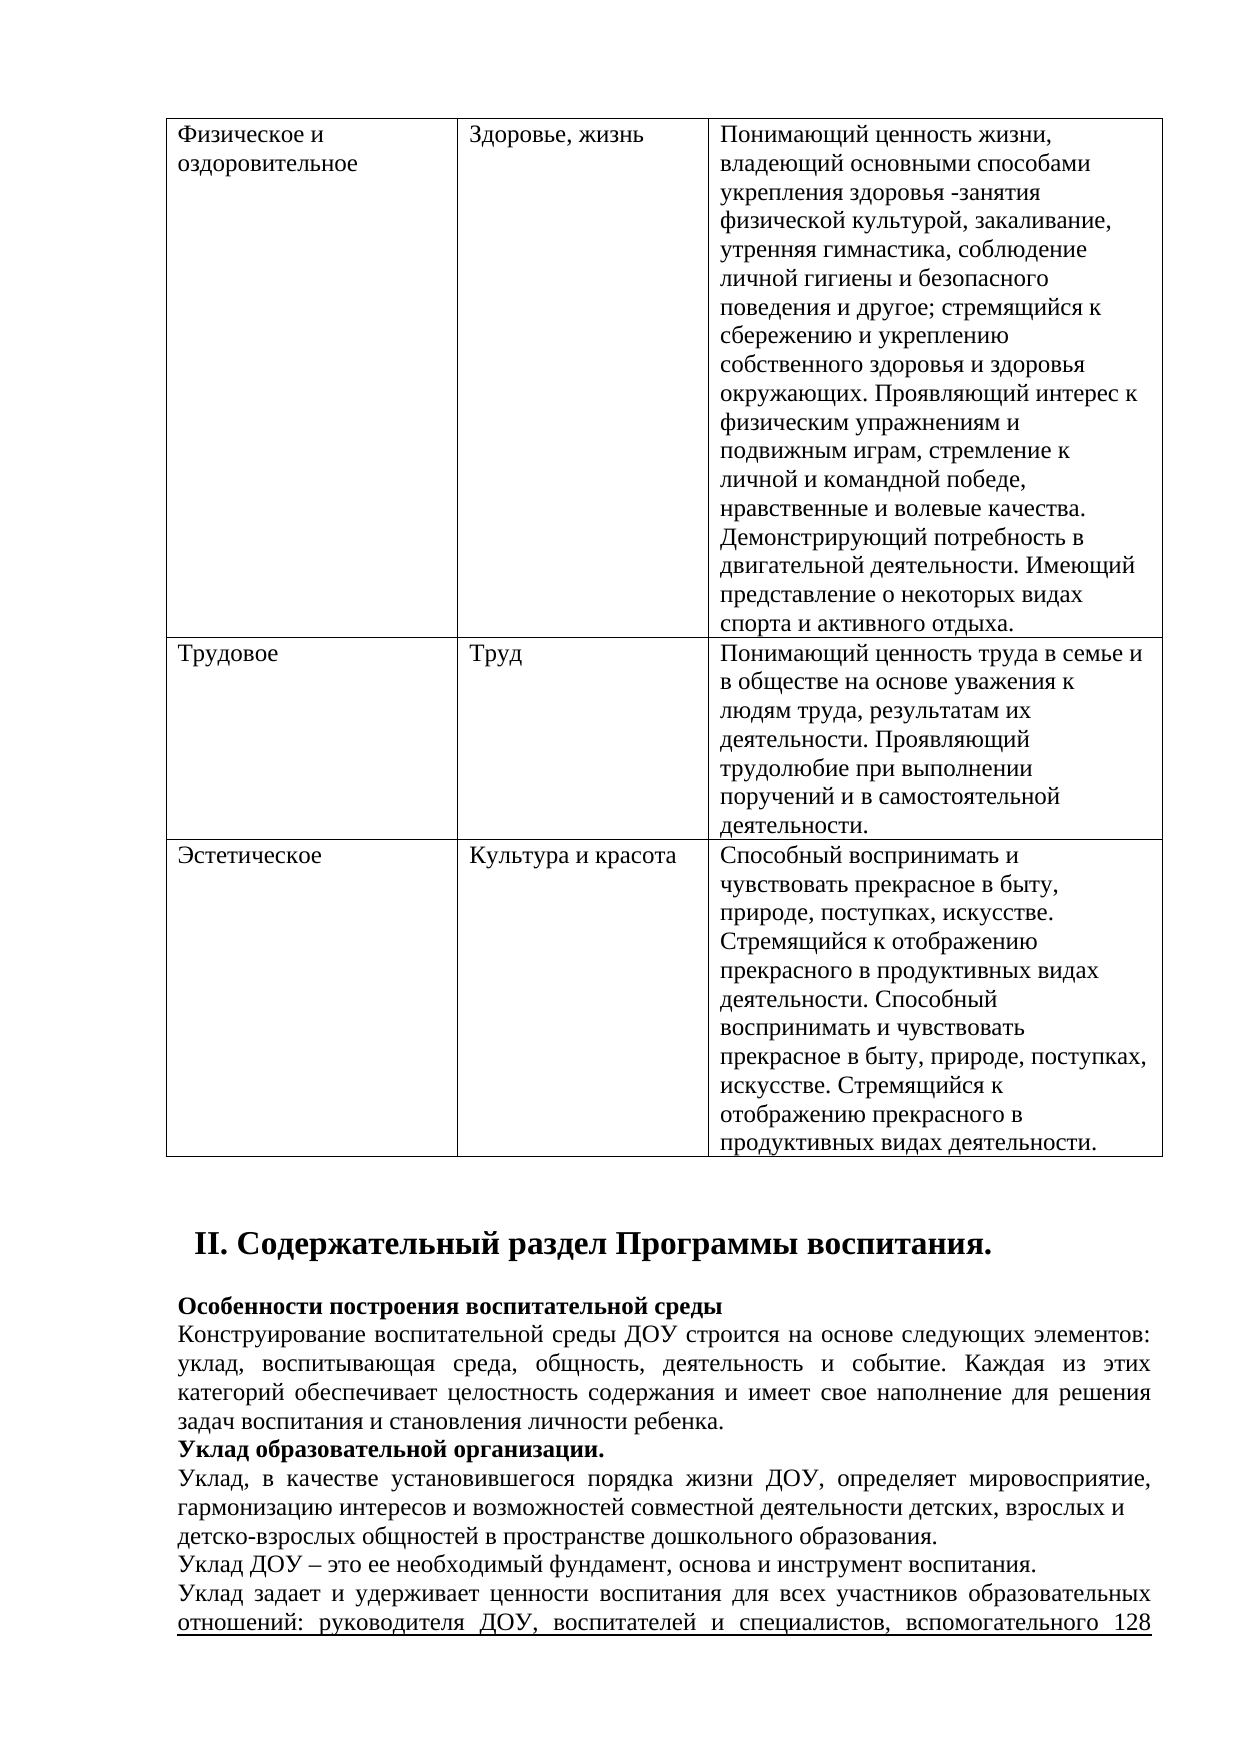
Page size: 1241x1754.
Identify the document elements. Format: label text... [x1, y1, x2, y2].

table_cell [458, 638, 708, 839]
text детско-взрослых общностей в пространстве дошкольного образования. [177, 1521, 1152, 1549]
text Особенности построения воспитательной среды [177, 1291, 1152, 1319]
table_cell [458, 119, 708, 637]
text Уклад образовательной организации. [177, 1434, 1152, 1463]
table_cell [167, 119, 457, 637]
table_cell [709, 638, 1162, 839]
text Уклад, в качестве установившегося порядка жизни ДОУ, определяет мировосприятие, гармонизацию интересов и возможностей совместной деятельности детских, взрослых и [177, 1463, 1152, 1521]
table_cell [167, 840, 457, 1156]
text Уклад ДОУ – это ее необходимый фундамент, основа и инструмент воспитания. [177, 1549, 1152, 1578]
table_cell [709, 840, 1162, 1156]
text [177, 1578, 1152, 1634]
text Конструирование воспитательной среды ДОУ строится на основе следующих элементов: уклад, воспитывающая среда, общность, деятельность и событие. Каждая из этих категорий обеспечивает целостность содержания и имеет свое наполнение для решения задач воспитания и становления личности ребенка. [177, 1319, 1152, 1434]
text II. Содержательный раздел Программы воспитания. [177, 1224, 1152, 1262]
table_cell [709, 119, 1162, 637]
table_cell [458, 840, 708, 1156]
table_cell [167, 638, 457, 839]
